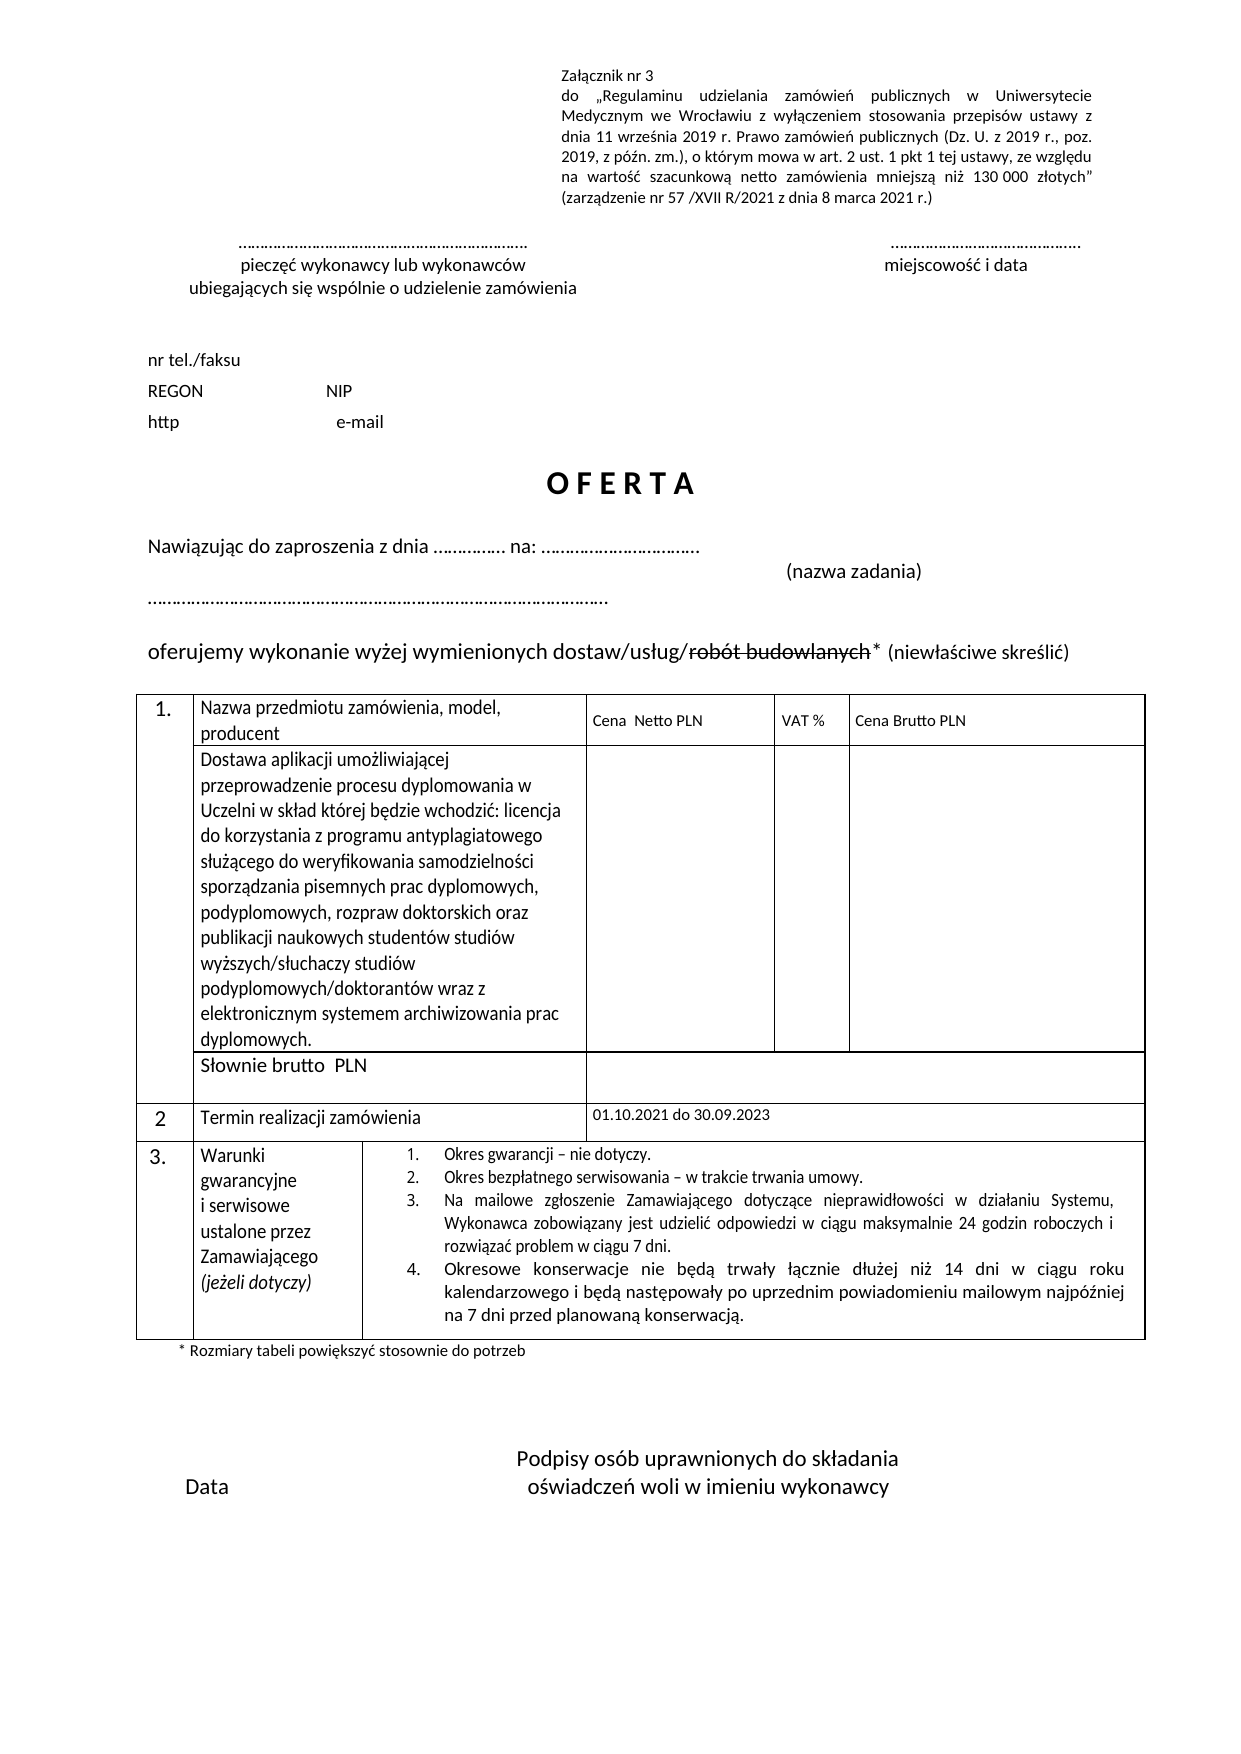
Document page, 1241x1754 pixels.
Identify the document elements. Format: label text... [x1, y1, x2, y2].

text Data oświadczeń woli w imieniu wykonawcy [185, 1472, 1092, 1500]
table_cell [587, 1053, 1144, 1103]
table_header …………………………………….. miejscowość i data [618, 230, 1092, 299]
text do „Regulaminu udzielania zamówień publicznych w Uniwersytecie Medycznym we Wrocławiu z wyłączeniem stosowania przepisów ustawy z dnia 11 września 2019 r. Prawo zamówień publicznych (Dz. U. z 2019 r., poz. 2019, z późn. zm.), o którym mowa w art. 2 ust. 1 pkt 1 tej ustawy, ze względu na wartość szacunkową netto zamówienia mniejszą niż 130 000 złotych” (zarządzenie nr 57 /XVII R/2021 z dnia 8 marca 2021 r.) [561, 85, 1092, 207]
table_header 1. [137, 695, 193, 1103]
table_header Cena Brutto PLN [850, 695, 1144, 745]
table_cell Warunki gwarancyjne i serwisowe ustalone przez Zamawiającego (jeżeli dotyczy) [194, 1142, 362, 1339]
table_header Nazwa przedmiotu zamówienia, model, producent [194, 695, 586, 745]
table_cell [775, 746, 849, 1051]
text REGON NIP [148, 379, 1092, 402]
subtitle O F E R T A [148, 462, 1092, 503]
table_cell 2 [137, 1104, 193, 1141]
table_cell [587, 746, 774, 1051]
text http e-mail [148, 410, 1092, 433]
text nr tel./faksu [148, 348, 1092, 371]
text Nawiązując do zaproszenia z dnia …………… na: …………………………… [148, 533, 1092, 559]
text Podpisy osób uprawnionych do składania [516, 1444, 1092, 1472]
table_cell Termin realizacji zamówienia [194, 1104, 586, 1141]
text (nazwa zadania) [148, 559, 1092, 584]
table_cell Dostawa aplikacji umożliwiającej przeprowadzenie procesu dyplomowania w Uczelni w skład której będzie wchodzić: licencja do korzystania z programu antyplagiatowego służącego do weryfikowania samodzielności sporządzania pisemnych prac dyplomowych, podyplomowych, rozpraw doktorskich oraz publikacji naukowych studentów studiów wyższych/słuchaczy studiów podyplomowych/doktorantów wraz z elektronicznym systemem archiwizowania prac dyplomowych. [194, 746, 586, 1051]
subtitle Załącznik nr 3 [561, 65, 1092, 85]
table_cell Słownie brutto PLN [194, 1053, 586, 1103]
table_header …………………………………………………………. pieczęć wykonawcy lub wykonawców ubiegających się wspólnie o udzielenie zamówienia [148, 230, 618, 299]
table_header Cena Netto PLN [587, 695, 774, 745]
table_cell [850, 746, 1144, 1051]
text oferujemy wykonanie wyżej wymienionych dostaw/usług/robót budowlanych* (niewłaściwe skreślić) [148, 637, 1160, 666]
table_cell Okres gwarancji – nie dotyczy. Okres bezpłatnego serwisowania – w trakcie trwania umowy. Na mailowe zgłoszenie Zamawiającego dotyczące nieprawidłowości w działaniu Systemu, Wykonawca zobowiązany jest udzielić odpowiedzi w ciągu maksymalnie 24 godzin roboczych i rozwiązać problem w ciągu 7 dni. Okresowe konserwacje nie będą trwały łącznie dłużej niż 14 dni w ciągu roku kalendarzowego i będą następowały po uprzednim powiadomieniu mailowym najpóźniej na 7 dni przed planowaną konserwacją. [363, 1142, 1144, 1339]
text * Rozmiary tabeli powiększyć stosownie do potrzeb [148, 1340, 1092, 1360]
table_cell 3. [137, 1142, 193, 1339]
table_cell 01.10.2021 do 30.09.2023 [587, 1104, 1144, 1141]
text …………………………………………………………………………………… [148, 584, 1092, 609]
table_header VAT % [775, 695, 849, 745]
